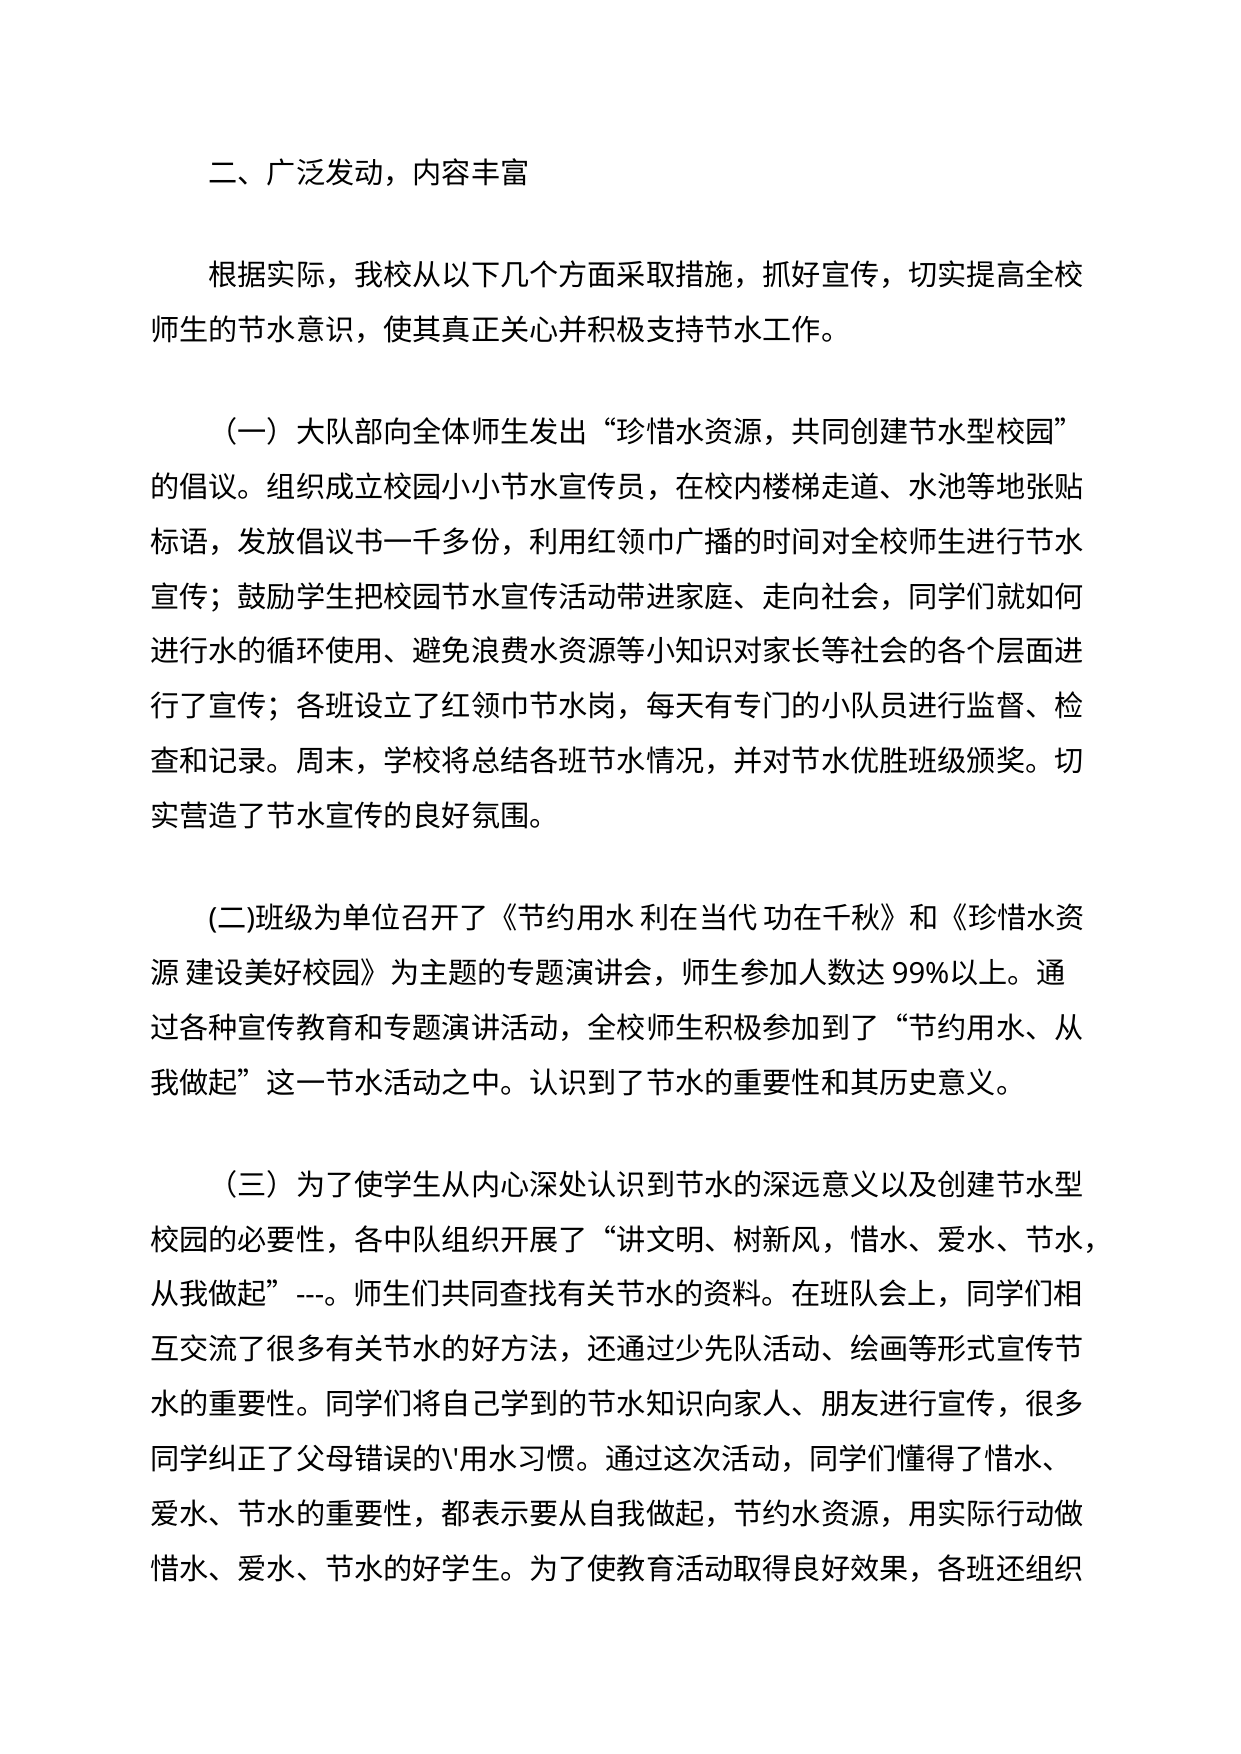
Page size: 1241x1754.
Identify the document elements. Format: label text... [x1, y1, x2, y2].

text （一）大队部向全体师生发出“珍惜水资源，共同创建节水型校园”的倡议。组织成立校园小小节水宣传员，在校内楼梯走道、水池等地张贴标语，发放倡议书一千多份，利用红领巾广播的时间对全校师生进行节水宣传；鼓励学生把校园节水宣传活动带进家庭、走向社会，同学们就如何进行水的循环使用、避免浪费水资源等小知识对家长等社会的各个层面进行了宣传；各班设立了红领巾节水岗，每天有专门的小队员进行监督、检查和记录。周末，学校将总结各班节水情况，并对节水优胜班级颁奖。切实营造了节水宣传的良好氛围。 [150, 408, 1090, 835]
text 根据实际，我校从以下几个方面采取措施，抓好宣传，切实提高全校师生的节水意识，使其真正关心并积极支持节水工作。 [150, 252, 1090, 349]
text 二、广泛发动，内容丰富 [150, 150, 1090, 192]
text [150, 1161, 1090, 1588]
text (二)班级为单位召开了《节约用水 利在当代 功在千秋》和《珍惜水资源 建设美好校园》为主题的专题演讲会，师生参加人数达99%以上。通过各种宣传教育和专题演讲活动，全校师生积极参加到了“节约用水、从我做起”这一节水活动之中。认识到了节水的重要性和其历史意义。 [150, 894, 1090, 1102]
